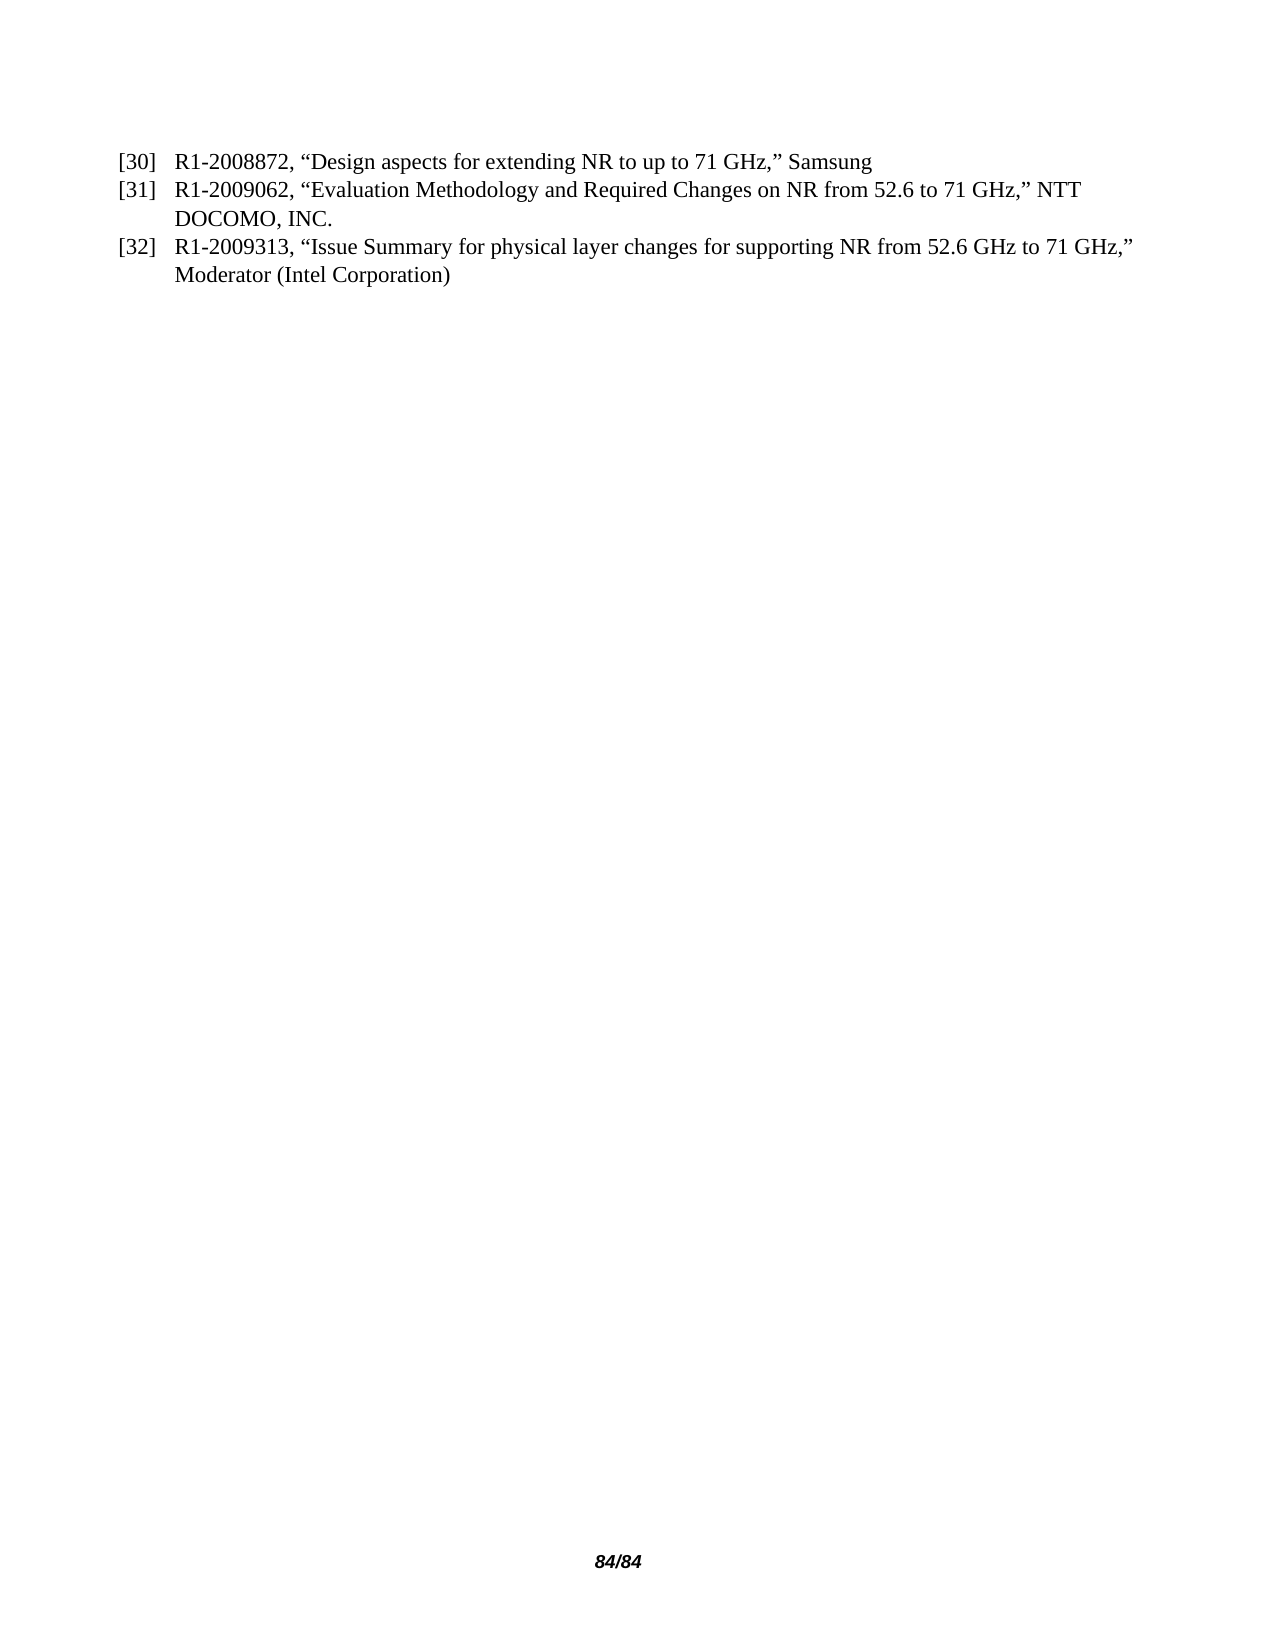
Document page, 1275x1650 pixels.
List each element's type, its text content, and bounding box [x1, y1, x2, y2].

list R1-2008872, “Design aspects for extending NR to up to 71 GHz,” Samsung [118, 148, 1157, 174]
list R1-2009062, “Evaluation Methodology and Required Changes on NR from 52.6 to 71 GHz,” NTT DOCOMO, INC. [118, 176, 1157, 231]
list R1-2009313, “Issue Summary for physical layer changes for supporting NR from 52.6 GHz to 71 GHz,” Moderator (Intel Corporation) [118, 233, 1157, 288]
